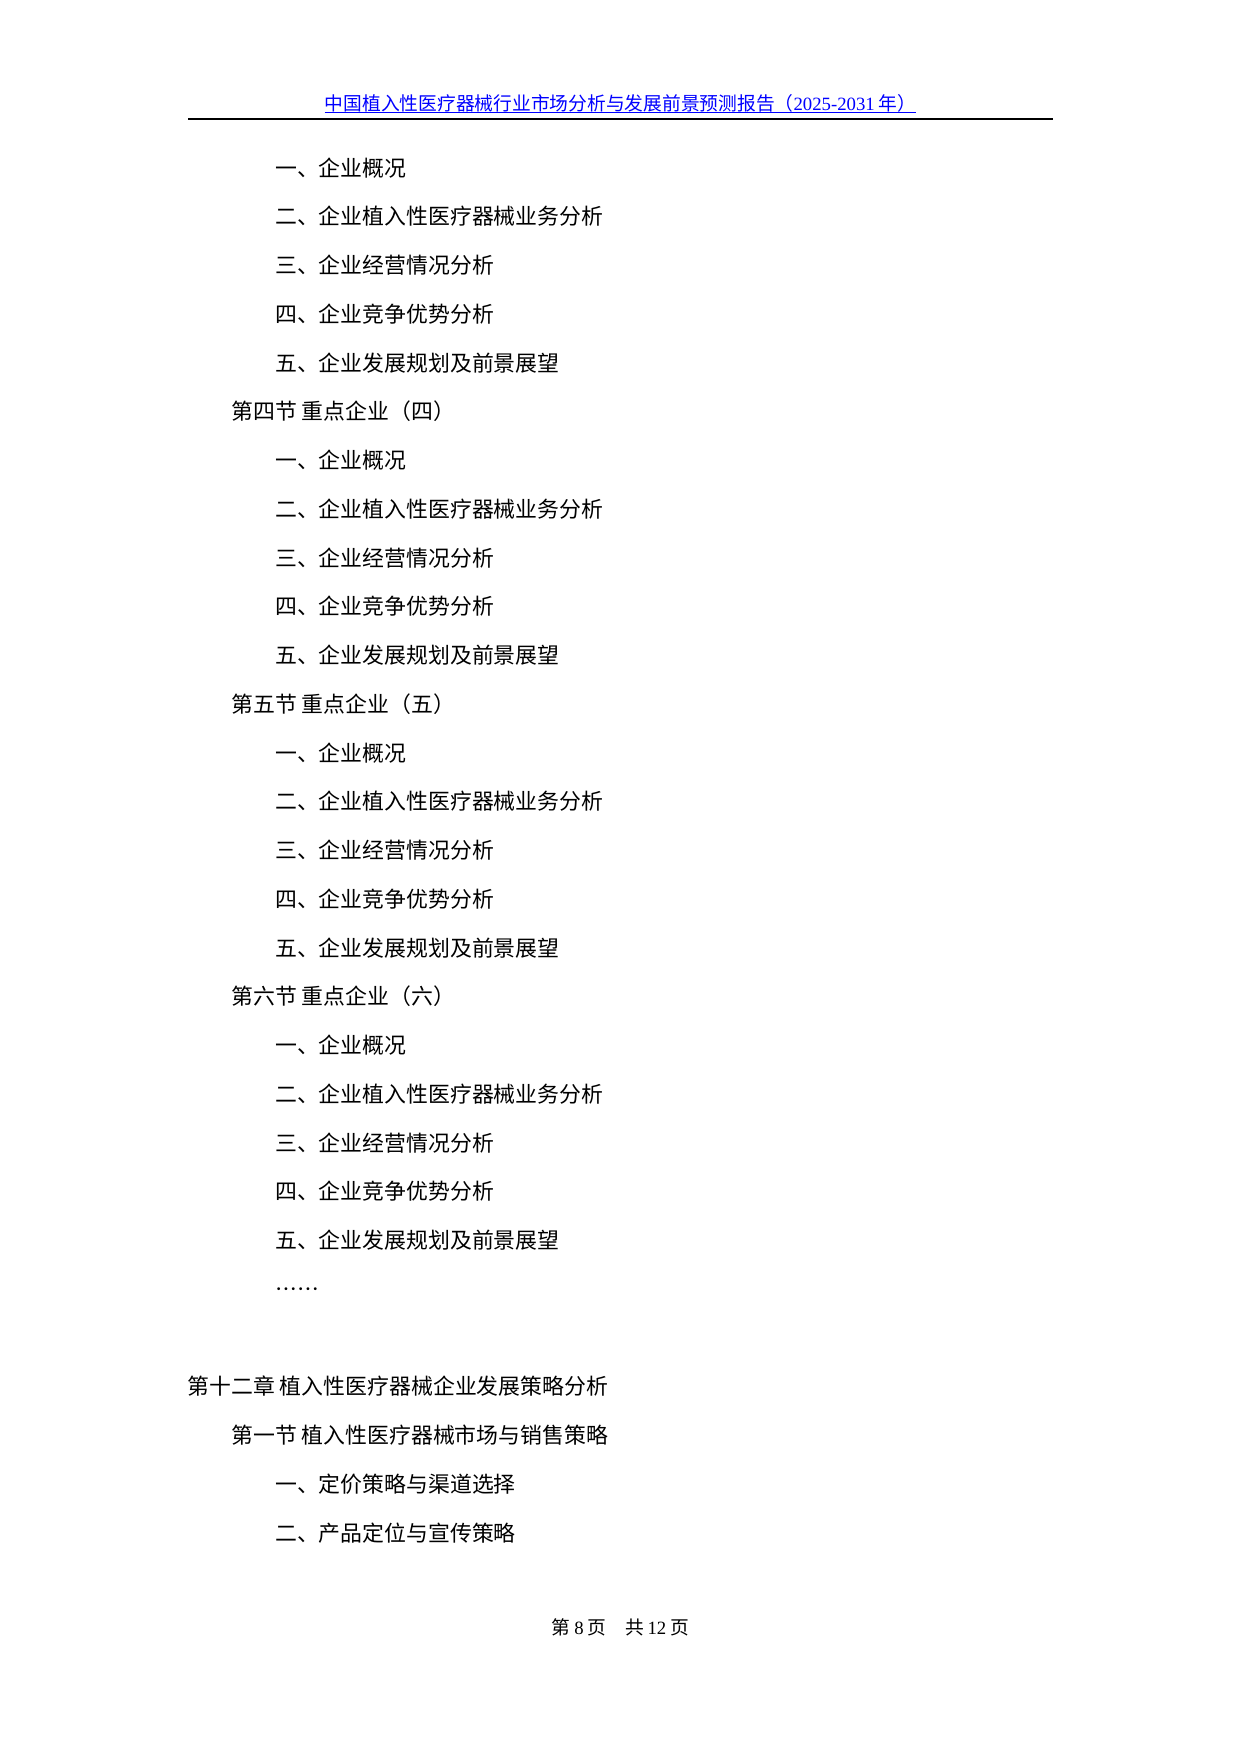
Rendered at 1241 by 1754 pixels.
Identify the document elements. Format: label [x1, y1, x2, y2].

text [187, 150, 1053, 1548]
